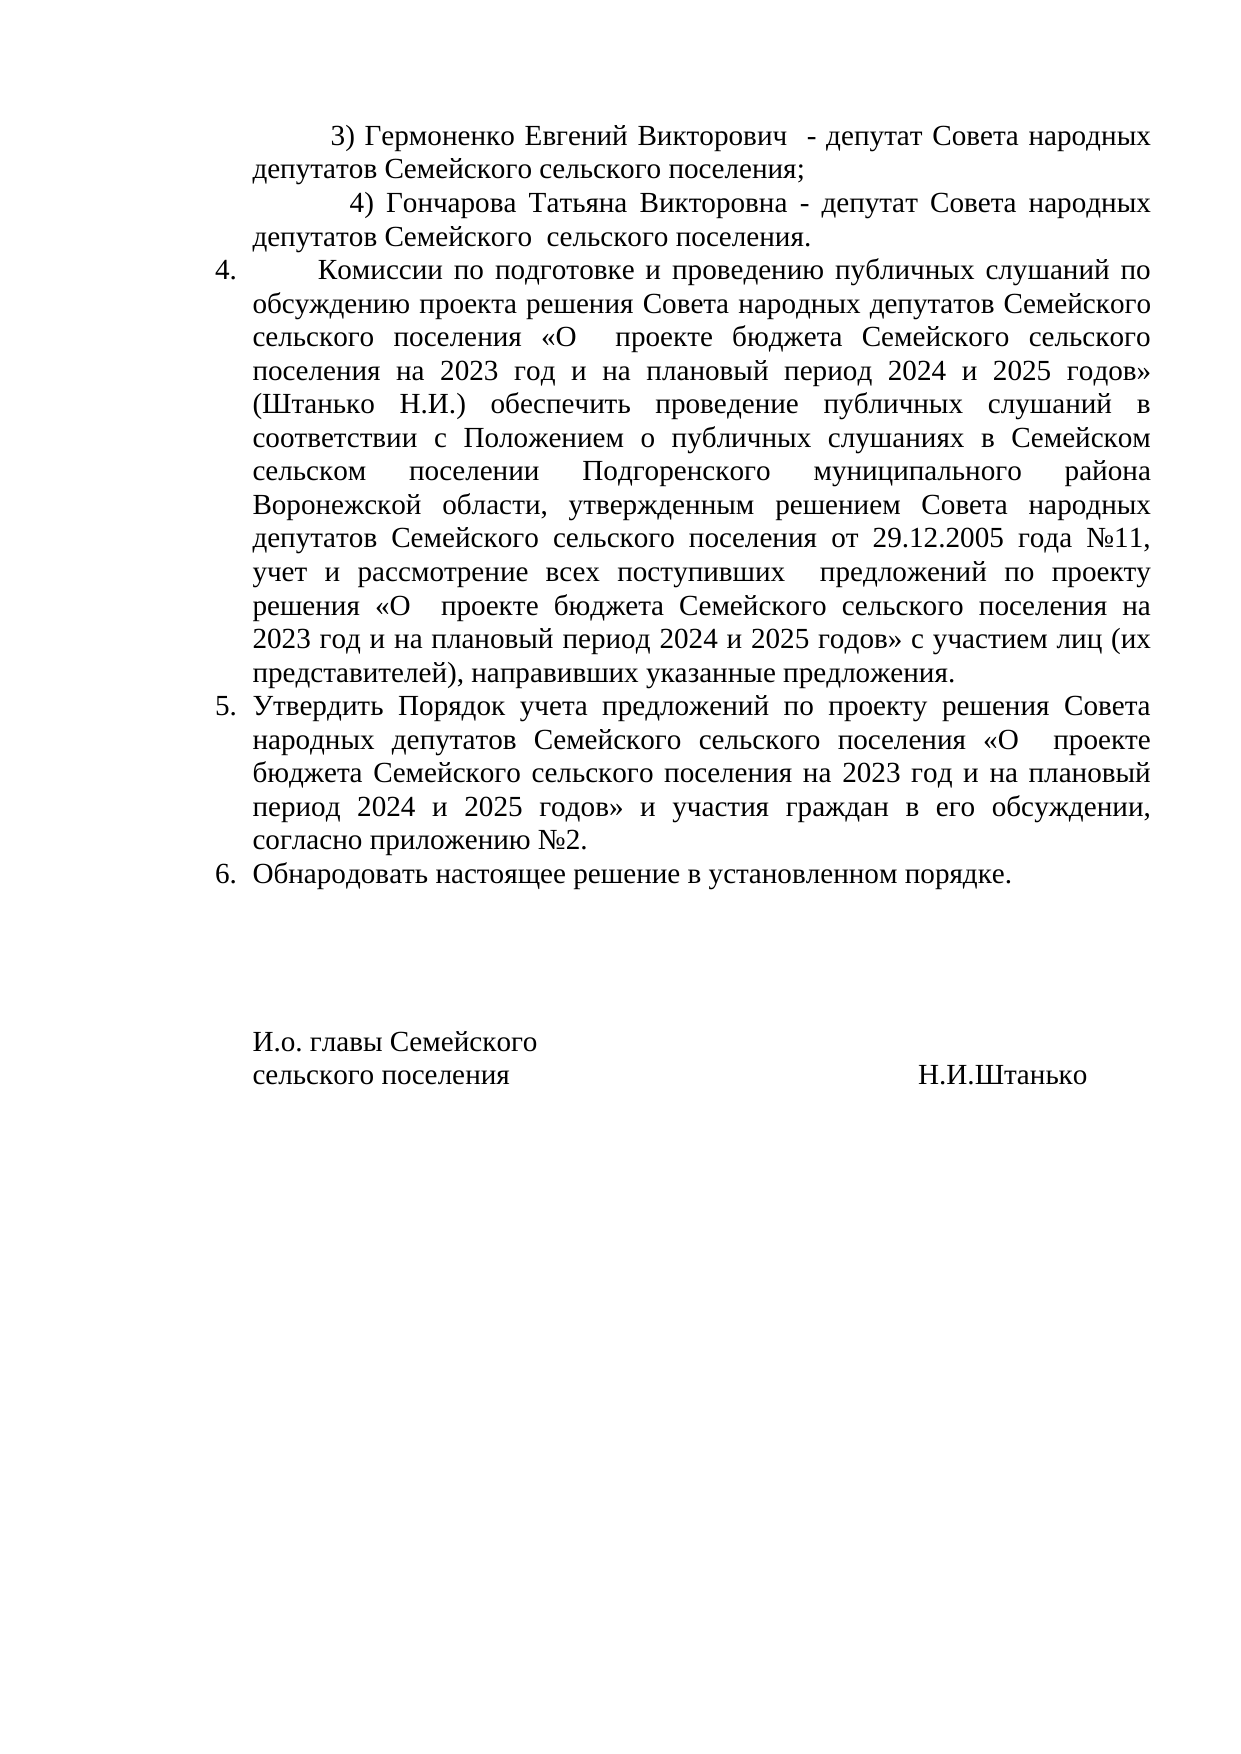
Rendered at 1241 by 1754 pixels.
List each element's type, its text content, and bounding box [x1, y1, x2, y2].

list Обнародовать настоящее решение в установленном порядке. [215, 856, 1152, 889]
text 3) Гермоненко Евгений Викторович - депутат Совета народных депутатов Семейского сельского поселения; [252, 118, 1152, 185]
text сельского поселения Н.И.Штанько [252, 1057, 1152, 1091]
text 4) Гончарова Татьяна Викторовна - депутат Совета народных депутатов Семейского сельского поселения. [252, 185, 1152, 252]
list Комиссии по подготовке и проведению публичных слушаний по обсуждению проекта решения Совета народных депутатов Семейского сельского поселения «О проекте бюджета Семейского сельского поселения на 2023 год и на плановый период 2024 и 2025 годов» (Штанько Н.И.) обеспечить проведение публичных слушаний в соответствии с Положением о публичных слушаниях в Семейском сельском поселении Подгоренского муниципального района Воронежской области, утвержденным решением Совета народных депутатов Семейского сельского поселения от 29.12.2005 года №11, учет и рассмотрение всех поступивших предложений по проекту решения «О проекте бюджета Семейского сельского поселения на 2023 год и на плановый период 2024 и 2025 годов» с участием лиц (их представителей), направивших указанные предложения. [215, 252, 1152, 688]
text И.о. главы Семейского [252, 1024, 1152, 1057]
list Утвердить Порядок учета предложений по проекту решения Совета народных депутатов Семейского сельского поселения «О проекте бюджета Семейского сельского поселения на 2023 год и на плановый период 2024 и 2025 годов» и участия граждан в его обсуждении, согласно приложению №2. [215, 688, 1152, 856]
